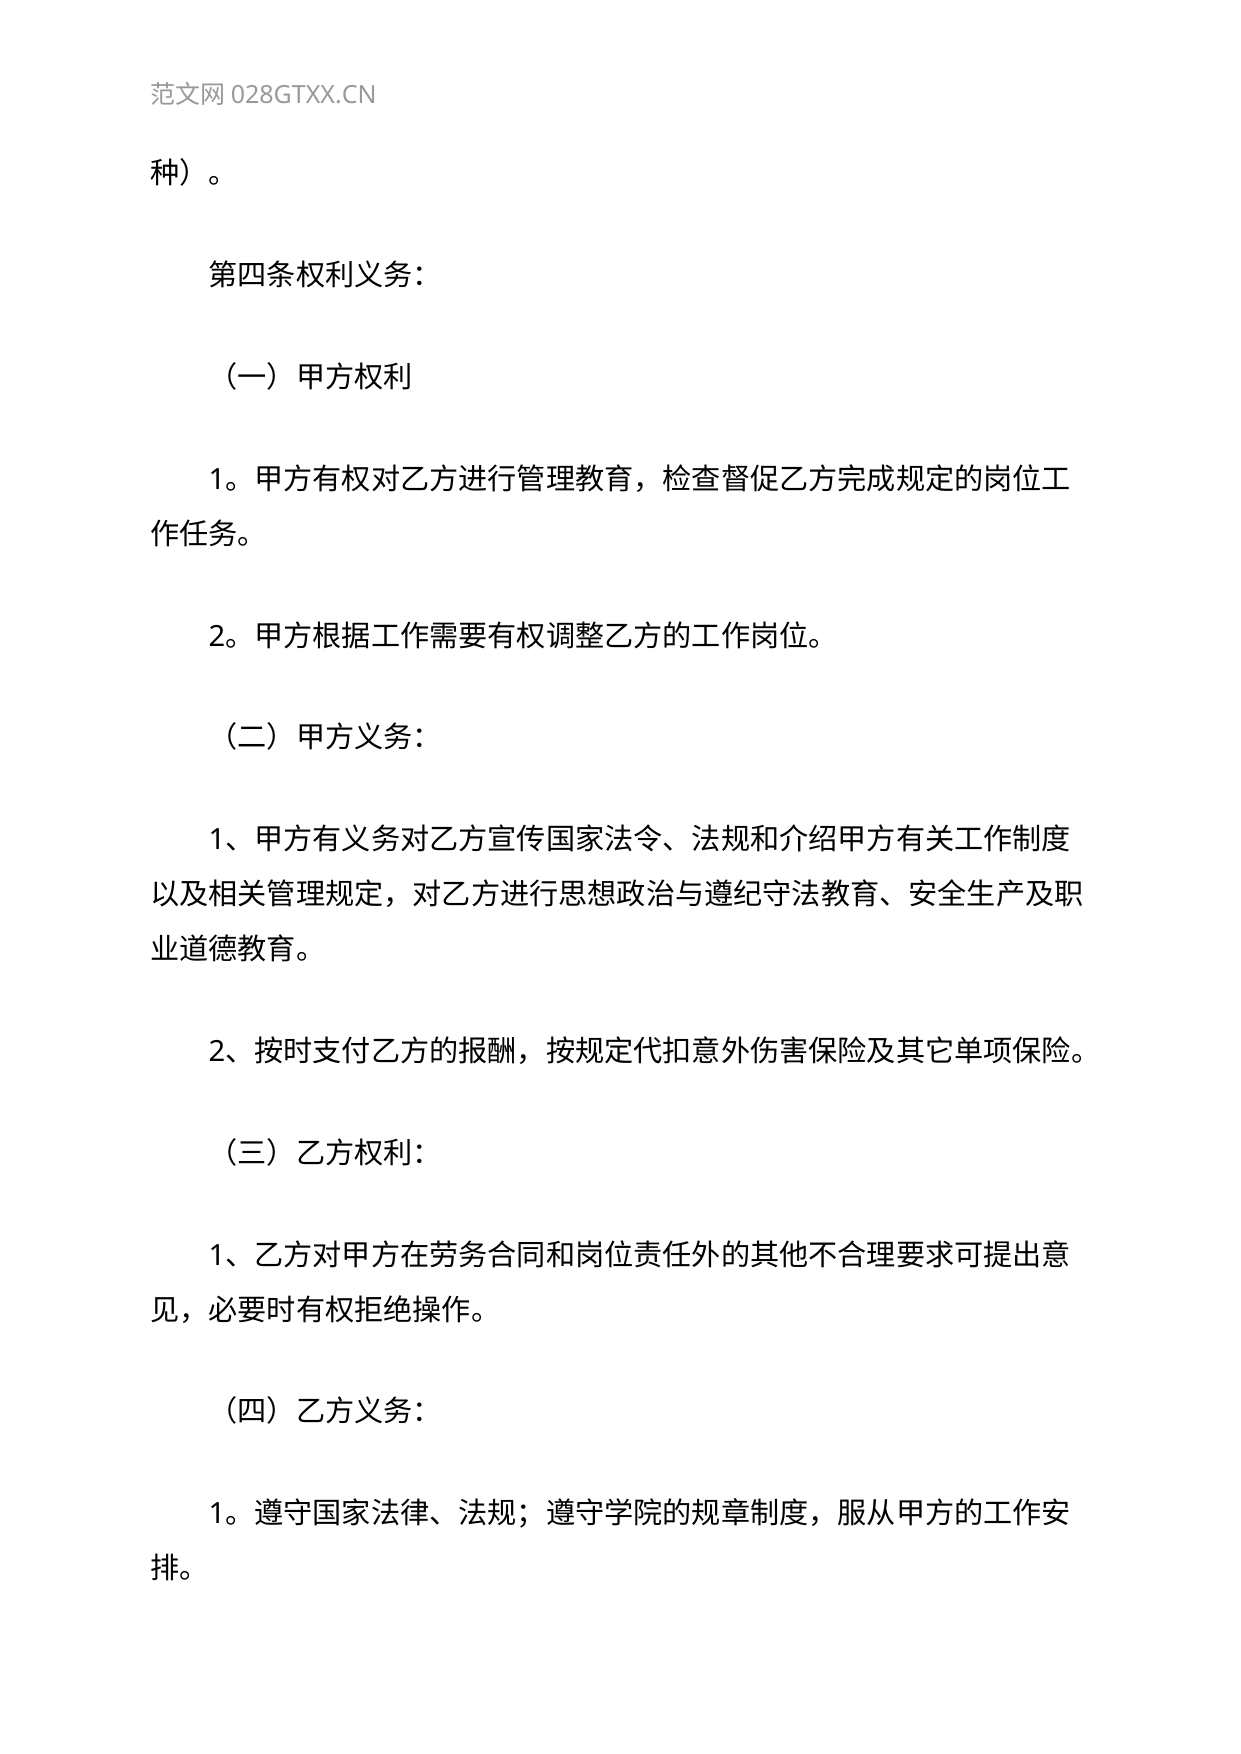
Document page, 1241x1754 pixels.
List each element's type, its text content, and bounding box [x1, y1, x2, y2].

text 1、甲方有义务对乙方宣传国家法令、法规和介绍甲方有关工作制度以及相关管理规定，对乙方进行思想政治与遵纪守法教育、安全生产及职业道德教育。 [150, 816, 1090, 968]
text 2、按时支付乙方的报酬，按规定代扣意外伤害保险及其它单项保险。 [150, 1027, 1090, 1070]
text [150, 150, 1090, 192]
text 第四条权利义务： [150, 252, 1090, 294]
text 2。甲方根据工作需要有权调整乙方的工作岗位。 [150, 612, 1090, 654]
text （三）乙方权利： [150, 1129, 1090, 1172]
text 1。遵守国家法律、法规；遵守学院的规章制度，服从甲方的工作安排。 [150, 1490, 1090, 1587]
text 1。甲方有权对乙方进行管理教育，检查督促乙方完成规定的岗位工作任务。 [150, 455, 1090, 553]
text （四）乙方义务： [150, 1388, 1090, 1430]
text （一）甲方权利 [150, 353, 1090, 396]
text 1、乙方对甲方在劳务合同和岗位责任外的其他不合理要求可提出意见，必要时有权拒绝操作。 [150, 1231, 1090, 1328]
text （二）甲方义务： [150, 714, 1090, 756]
